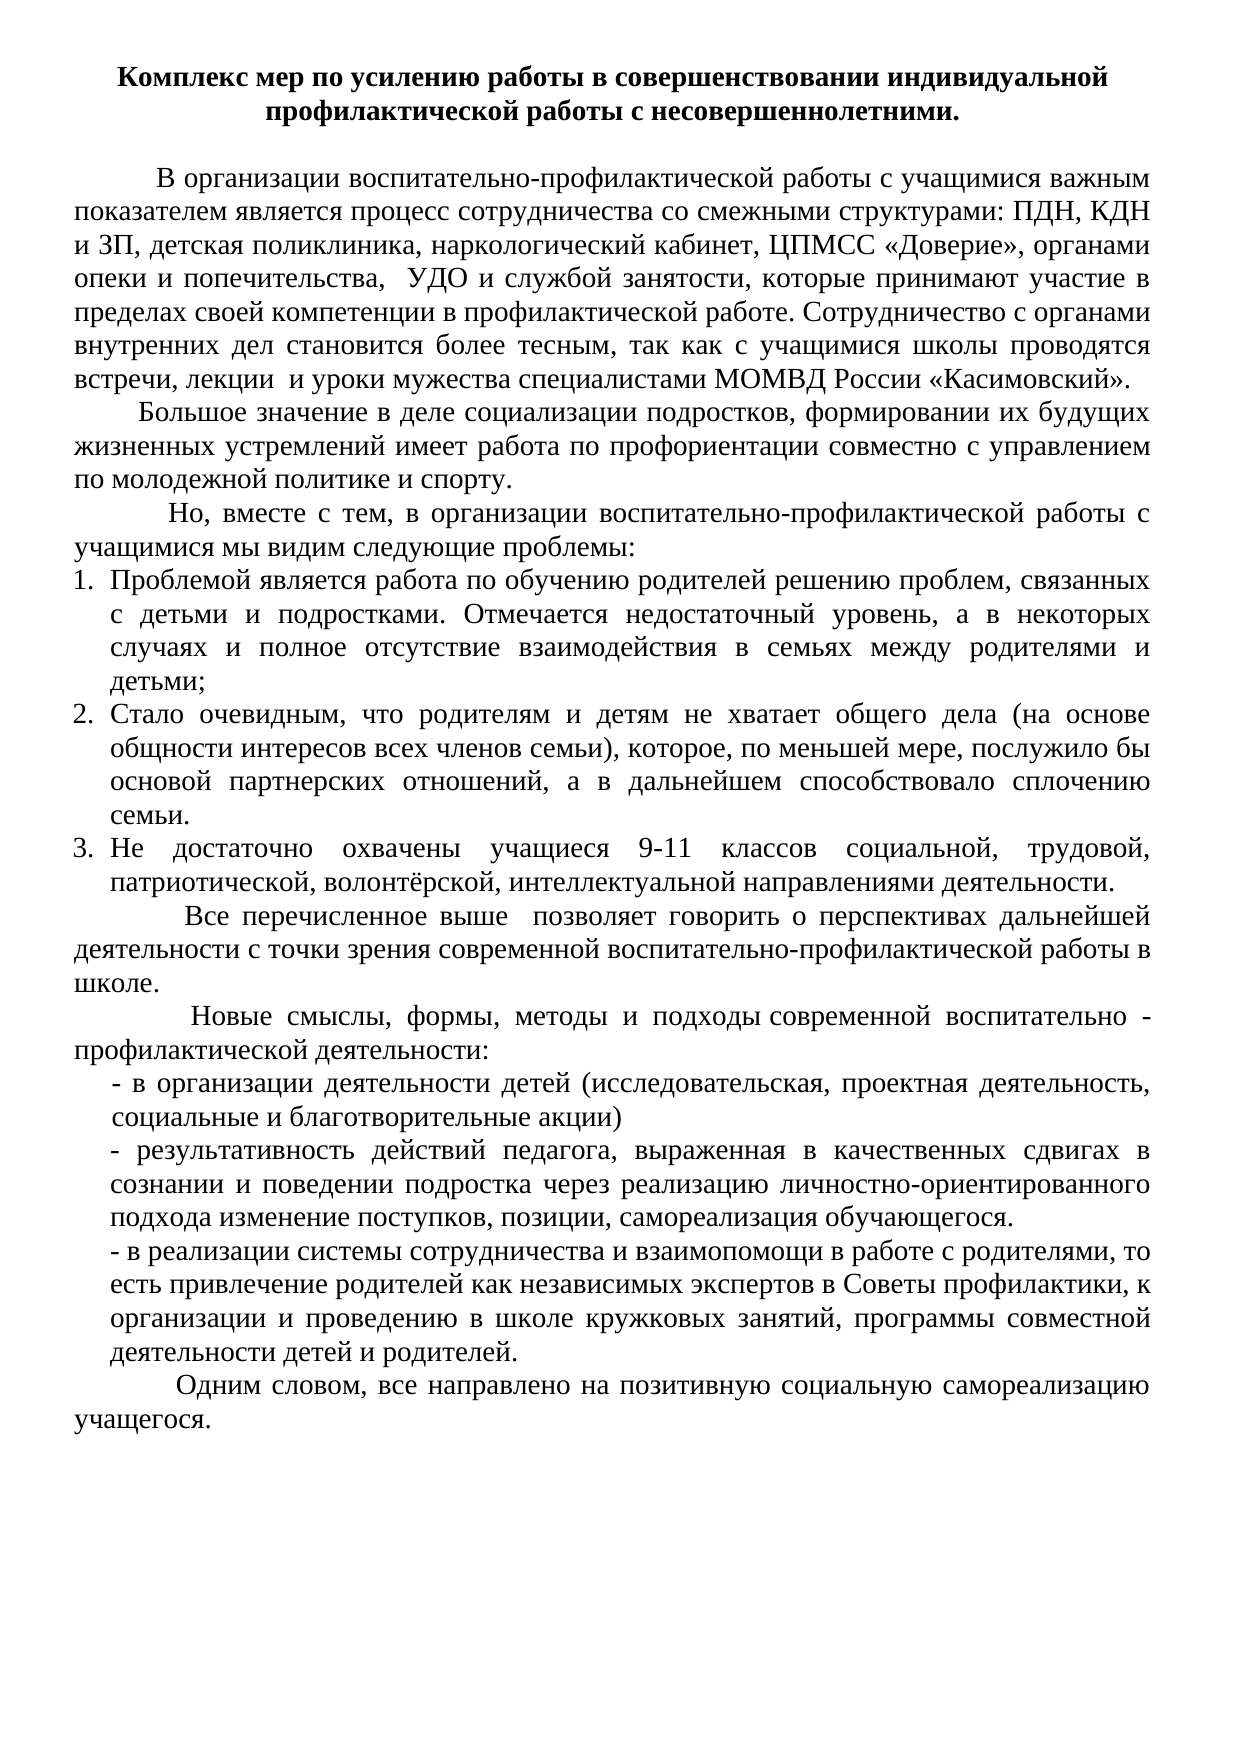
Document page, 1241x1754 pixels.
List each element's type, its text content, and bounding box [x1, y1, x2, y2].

text Большое значение в деле социализации подростков, формировании их будущих жизненных устремлений имеет работа по профориентации совместно с управлением по молодежной политике и спорту. [74, 394, 1152, 495]
text Одним словом, все направлено на позитивную социальную самореализацию учащегося. [74, 1367, 1152, 1434]
text Комплекс мер по усилению работы в совершенствовании индивидуальной профилактической работы с несовершеннолетними. [74, 59, 1152, 126]
text В организации воспитательно-профилактической работы с учащимися важным показателем является процесс сотрудничества со смежными структурами: ПДН, КДН и ЗП, детская поликлиника, наркологический кабинет, ЦПМСС «Доверие», органами опеки и попечительства, УДО и службой занятости, которые принимают участие в пределах своей компетенции в профилактической работе. Сотрудничество с органами внутренних дел становится более тесным, так как с учащимися школы проводятся встречи, лекции и уроки мужества специалистами МОМВД России «Касимовский». [74, 160, 1152, 394]
text - в реализации системы сотрудничества и взаимопомощи в работе с родителями, то есть привлечение родителей как независимых экспертов в Советы профилактики, к организации и проведению в школе кружковых занятий, программы совместной деятельности детей и родителей. [110, 1233, 1152, 1367]
list Не достаточно охвачены учащиеся 9-11 классов социальной, трудовой, патриотической, волонтёрской, интеллектуальной направлениями деятельности. [72, 831, 1152, 898]
text Новые смыслы, формы, методы и подходы современной воспитательно - профилактической деятельности: [74, 998, 1152, 1065]
list Стало очевидным, что родителям и детям не хватает общего дела (на основе общности интересов всех членов семьи), которое, по меньшей мере, послужило бы основой партнерских отношений, а в дальнейшем способствовало сплочению семьи. [72, 696, 1152, 831]
text Но, вместе с тем, в организации воспитательно-профилактической работы с учащимися мы видим следующие проблемы: [74, 495, 1152, 562]
text - результативность действий педагога, выраженная в качественных сдвигах в сознании и поведении подростка через реализацию личностно-ориентированного подхода изменение поступков, позиции, самореализация обучающегося. [110, 1132, 1152, 1233]
text - в организации деятельности детей (исследовательская, проектная деятельность, социальные и благотворительные акции) [111, 1065, 1152, 1132]
list Проблемой является работа по обучению родителей решению проблем, связанных с детьми и подростками. Отмечается недостаточный уровень, а в некоторых случаях и полное отсутствие взаимодействия в семьях между родителями и детьми; [72, 562, 1152, 696]
text Все перечисленное выше позволяет говорить о перспективах дальнейшей деятельности с точки зрения современной воспитательно-профилактической работы в школе. [74, 898, 1152, 998]
